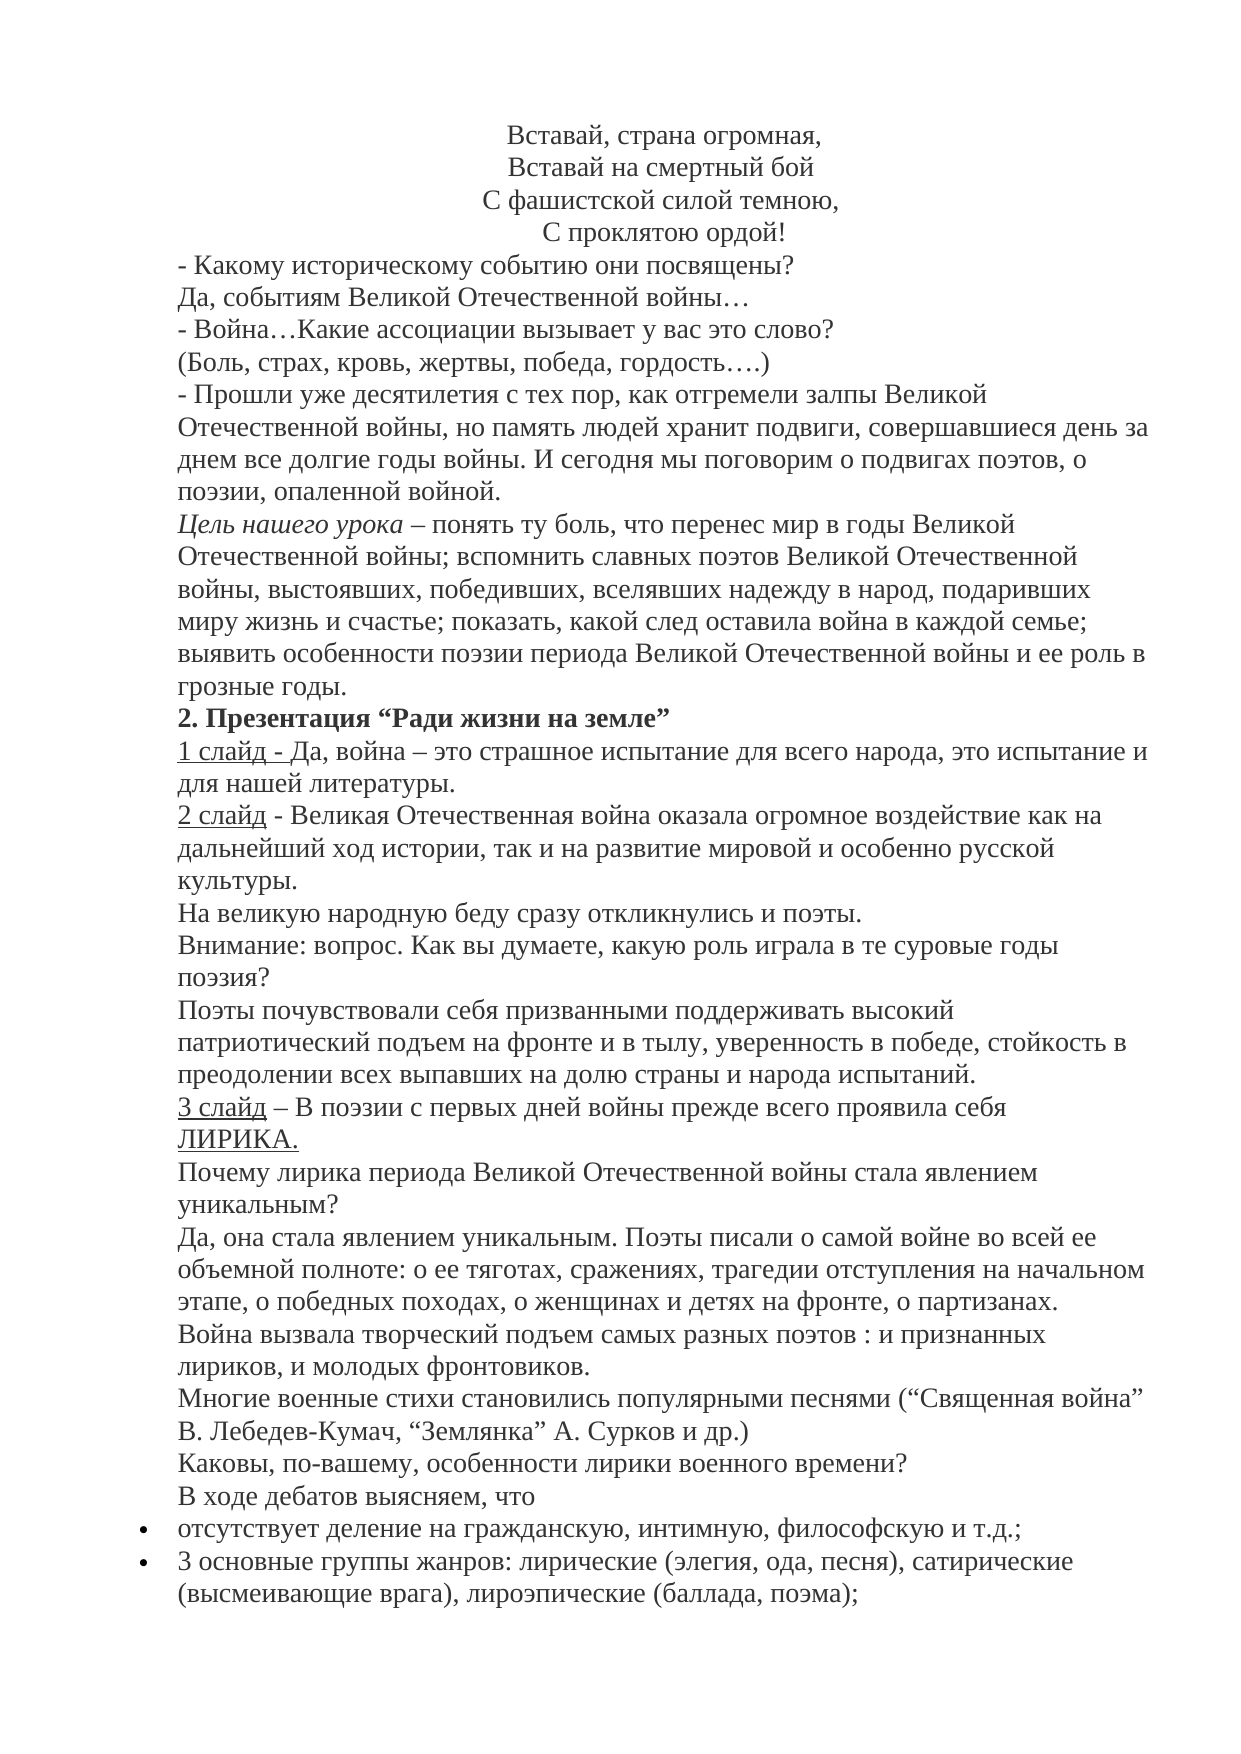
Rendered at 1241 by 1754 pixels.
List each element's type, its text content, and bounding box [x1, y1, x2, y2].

text Каковы, по-вашему, особенности лирики военного времени? [177, 1446, 1152, 1479]
text - Какому историческому событию они посвящены? [177, 248, 1152, 280]
text - Прошли уже десятилетия с тех пор, как отгремели залпы Великой Отечественной войны, но память людей хранит подвиги, совершавшиеся день за днем все долгие годы войны. И сегодня мы поговорим о подвигах поэтов, о поэзии, опаленной войной. [177, 377, 1152, 507]
text Почему лирика периода Великой Отечественной войны стала явлением уникальным? [177, 1155, 1152, 1219]
text В ходе дебатов выясняем, что [177, 1479, 1152, 1511]
text (Боль, страх, кровь, жертвы, победа, гордость….) [177, 345, 1152, 377]
text Война вызвала творческий подъем самых разных поэтов : и признанных лириков, и молодых фронтовиков. [177, 1317, 1152, 1382]
list 3 основные группы жанров: лирические (элегия, ода, песня), сатирические (высмеивающие врага), лироэпические (баллада, поэма); [140, 1543, 1152, 1608]
text Внимание: вопрос. Как вы думаете, какую роль играла в те суровые годы поэзия? [177, 928, 1152, 993]
text На великую народную беду сразу откликнулись и поэты. [177, 896, 1152, 928]
text 2. Презентация “Ради жизни на земле” [177, 701, 1152, 734]
text Да, событиям Великой Отечественной войны… [177, 280, 1152, 312]
text Вставай, страна огромная, Вставай на смертный бой С фашистской силой темною, С проклятою ордой! [177, 118, 1152, 248]
text ЛИРИКА. [177, 1122, 1152, 1155]
text Многие военные стихи становились популярными песнями (“Священная война” В. Лебедев-Кумач, “Землянка” А. Сурков и др.) [177, 1382, 1152, 1446]
text 1 слайд - Да, война – это страшное испытание для всего народа, это испытание и для нашей литературы. [177, 734, 1152, 798]
text Цель нашего урока – понять ту боль, что перенес мир в годы Великой Отечественной войны; вспомнить славных поэтов Великой Отечественной войны, выстоявших, победивших, вселявших надежду в народ, подаривших миру жизнь и счастье; показать, какой след оставила война в каждой семье; выявить особенности поэзии периода Великой Отечественной войны и ее роль в грозные годы. [177, 507, 1152, 701]
text 3 слайд – В поэзии с первых дней войны прежде всего проявила себя [177, 1090, 1152, 1122]
text 2 слайд - Великая Отечественная война оказала огромное воздействие как на дальнейший ход истории, так и на развитие мировой и особенно русской культуры. [177, 798, 1152, 896]
list отсутствует деление на гражданскую, интимную, философскую и т.д.; [140, 1511, 1152, 1543]
text Да, она стала явлением уникальным. Поэты писали о самой войне во всей ее объемной полноте: о ее тяготах, сражениях, трагедии отступления на начальном этапе, о победных походах, о женщинах и детях на фронте, о партизанах. [177, 1219, 1152, 1317]
text Поэты почувствовали себя призванными поддерживать высокий патриотический подъем на фронте и в тылу, уверенность в победе, стойкость в преодолении всех выпавших на долю страны и народа испытаний. [177, 993, 1152, 1090]
text - Война…Какие ассоциации вызывает у вас это слово? [177, 312, 1152, 345]
